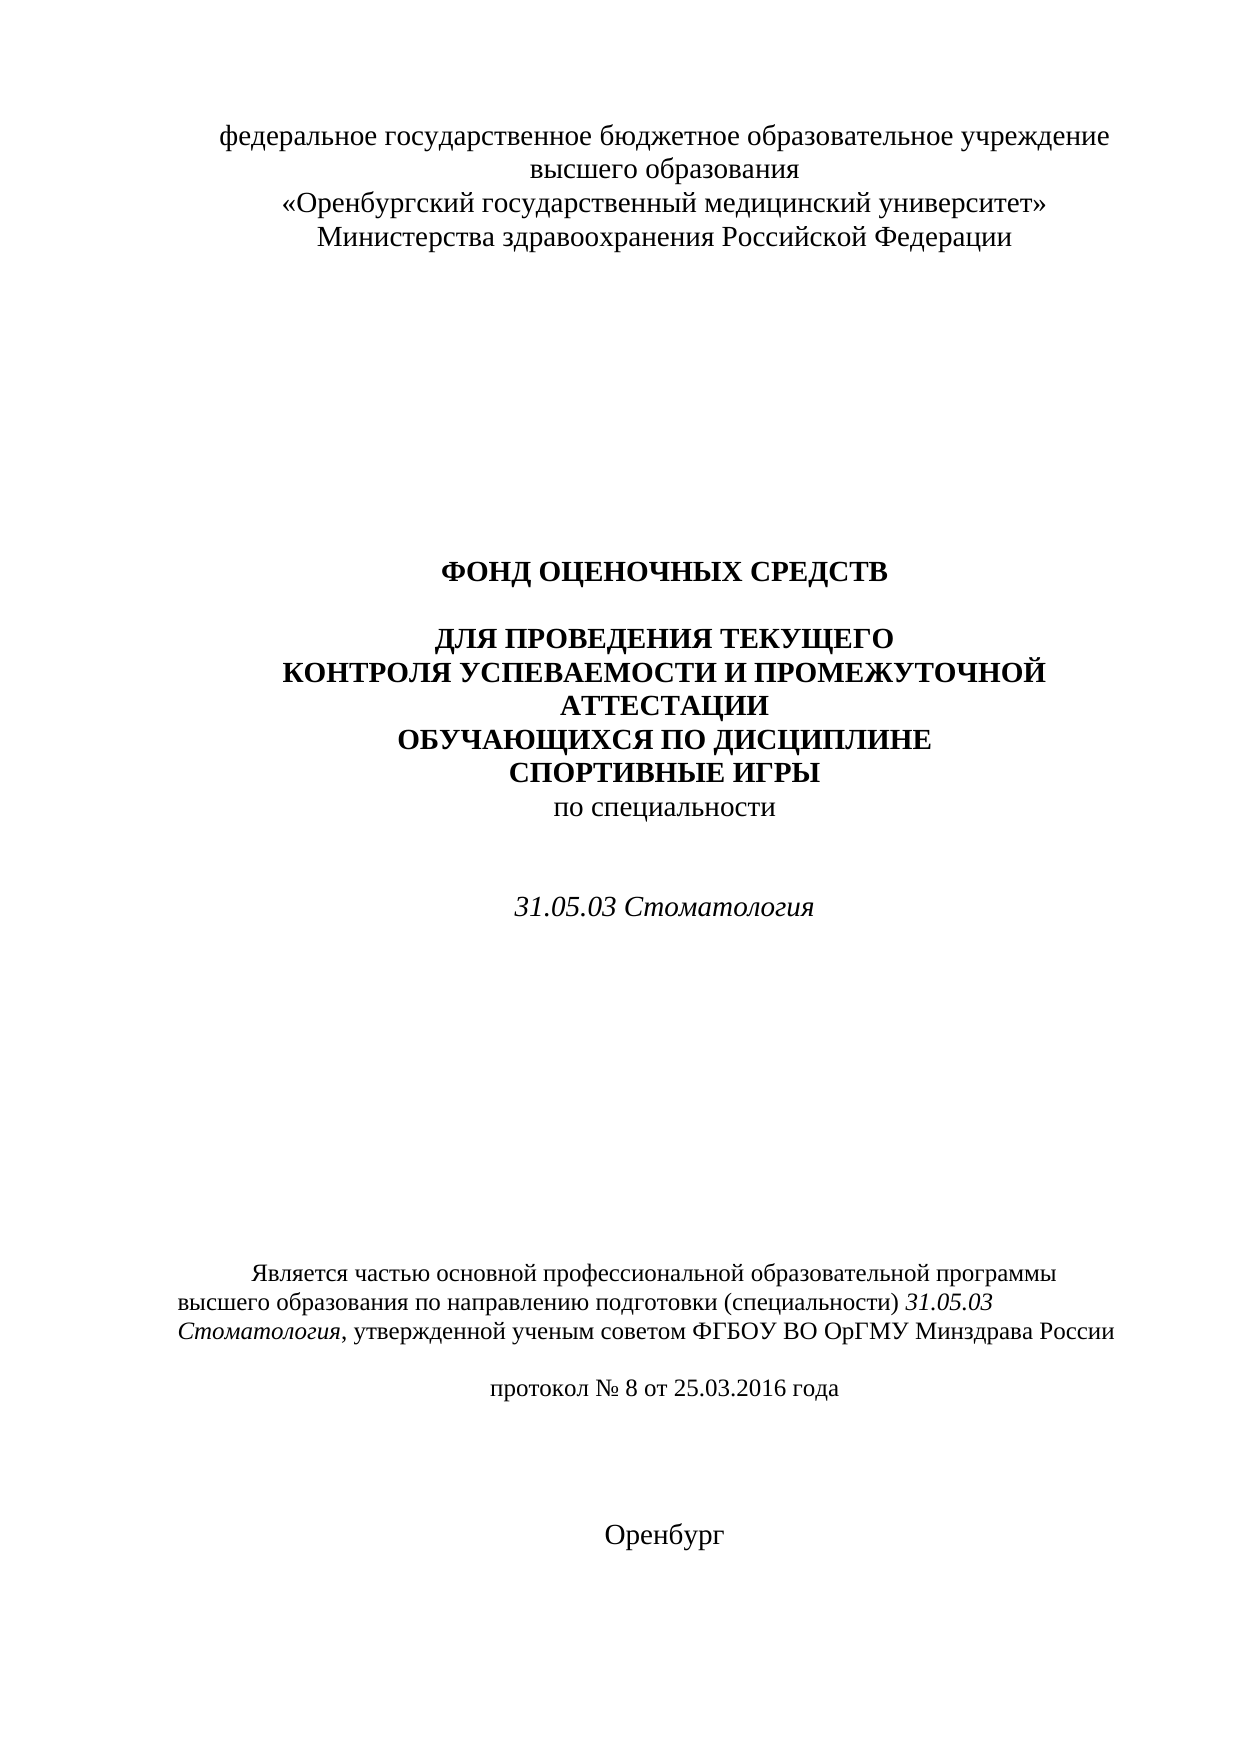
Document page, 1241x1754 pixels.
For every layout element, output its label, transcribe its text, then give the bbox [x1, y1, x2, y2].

text высшего образования [177, 152, 1152, 185]
text протокол № 8 от 25.03.2016 года [177, 1373, 1152, 1402]
text «Оренбургский государственный медицинский университет» [177, 185, 1152, 219]
text по специальности [177, 789, 1152, 822]
text СПОРТИВНЫЕ ИГРЫ [177, 755, 1152, 789]
text 31.05.03 Стоматология [177, 889, 1152, 923]
text КОНТРОЛЯ УСПЕВАЕМОСТИ И ПРОМЕЖУТОЧНОЙ АТТЕСТАЦИИ [177, 655, 1152, 722]
text ФОНД ОЦЕНОЧНЫХ СРЕДСТВ [177, 554, 1152, 588]
text федеральное государственное бюджетное образовательное учреждение [177, 118, 1152, 152]
text ДЛЯ ПРОВЕДЕНИЯ ТЕКУЩЕГО [177, 621, 1152, 655]
text Является частью основной профессиональной образовательной программы высшего образования по направлению подготовки (специальности) 31.05.03 Стоматология, утвержденной ученым советом ФГБОУ ВО ОрГМУ Минздрава России [177, 1258, 1152, 1345]
text Оренбург [177, 1517, 1152, 1551]
text ОБУЧАЮЩИХСЯ ПО ДИСЦИПЛИНЕ [177, 722, 1152, 755]
text Министерства здравоохранения Российской Федерации [177, 219, 1152, 252]
